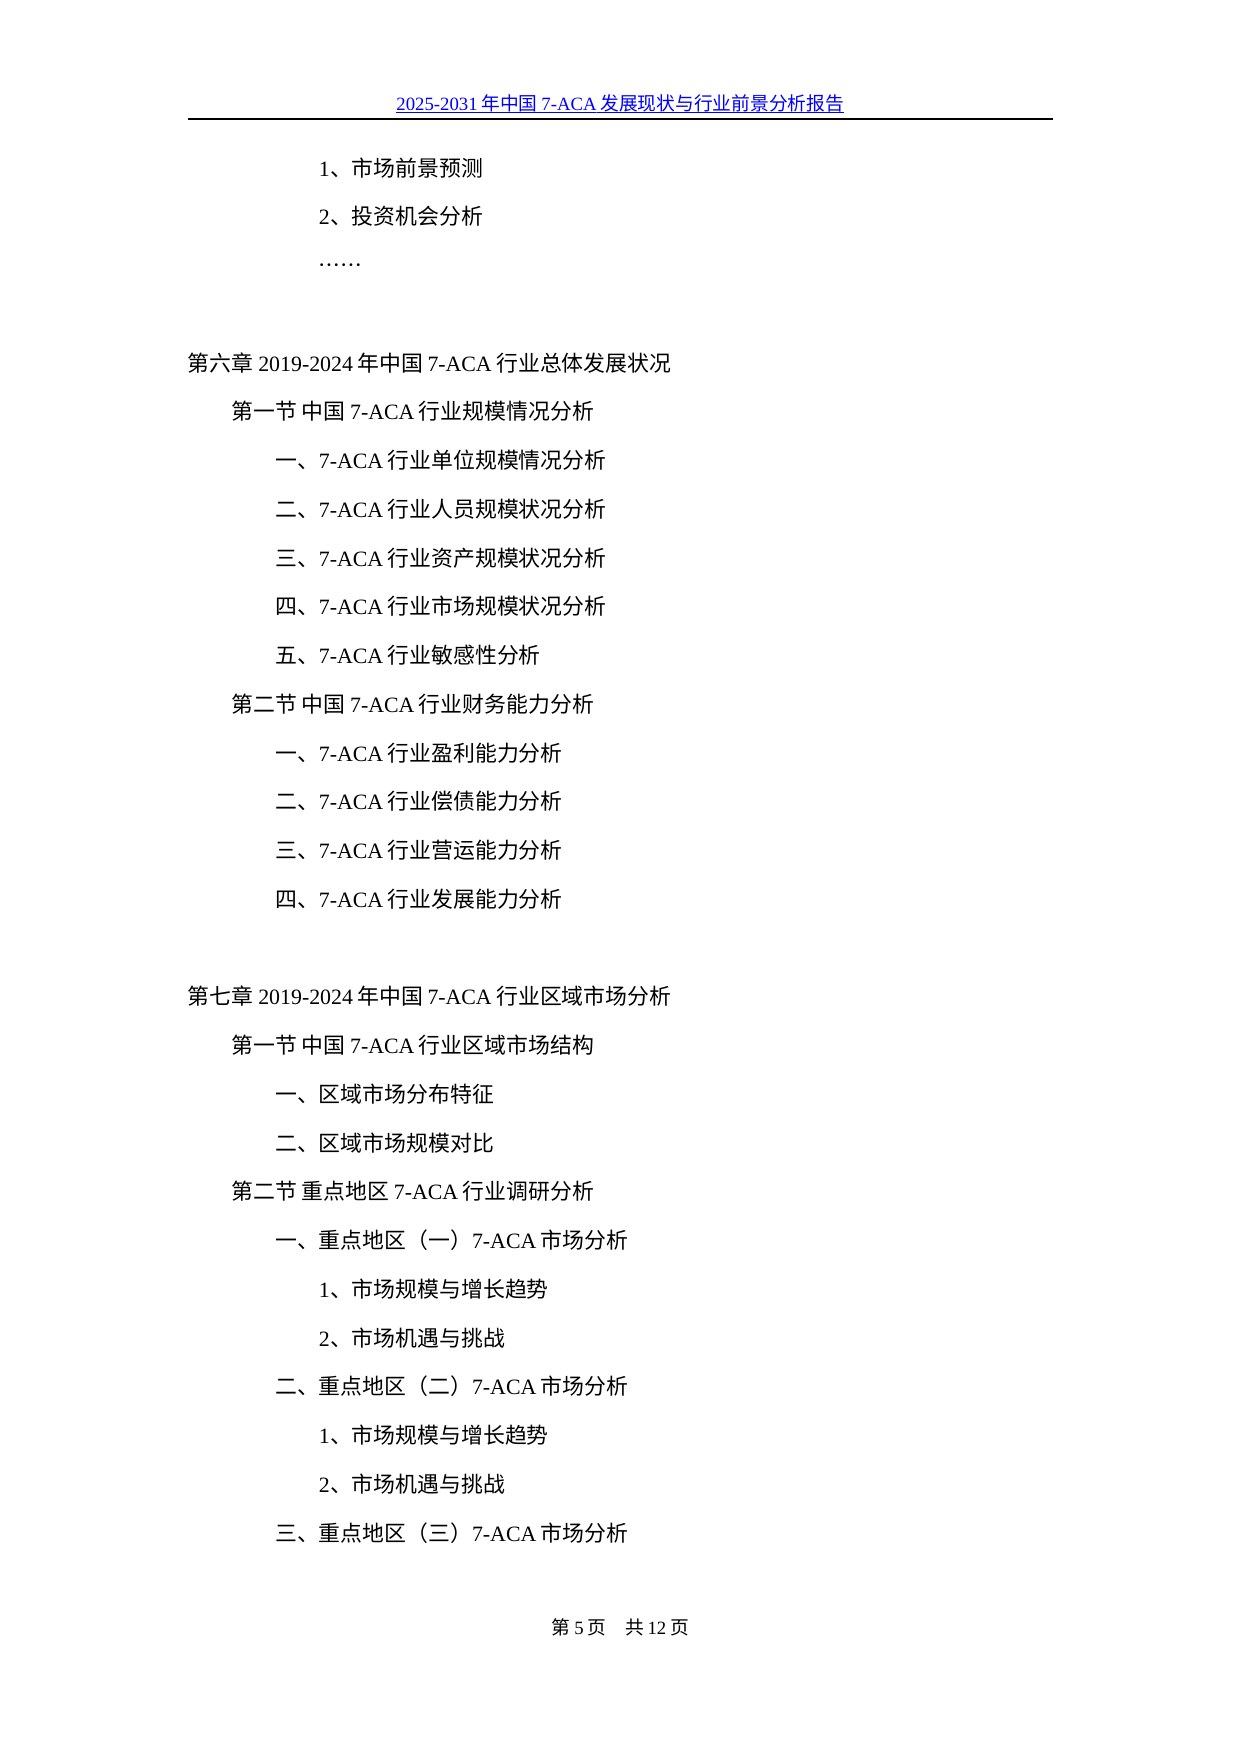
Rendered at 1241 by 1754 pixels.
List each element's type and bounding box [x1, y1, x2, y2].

text [187, 150, 1053, 1548]
